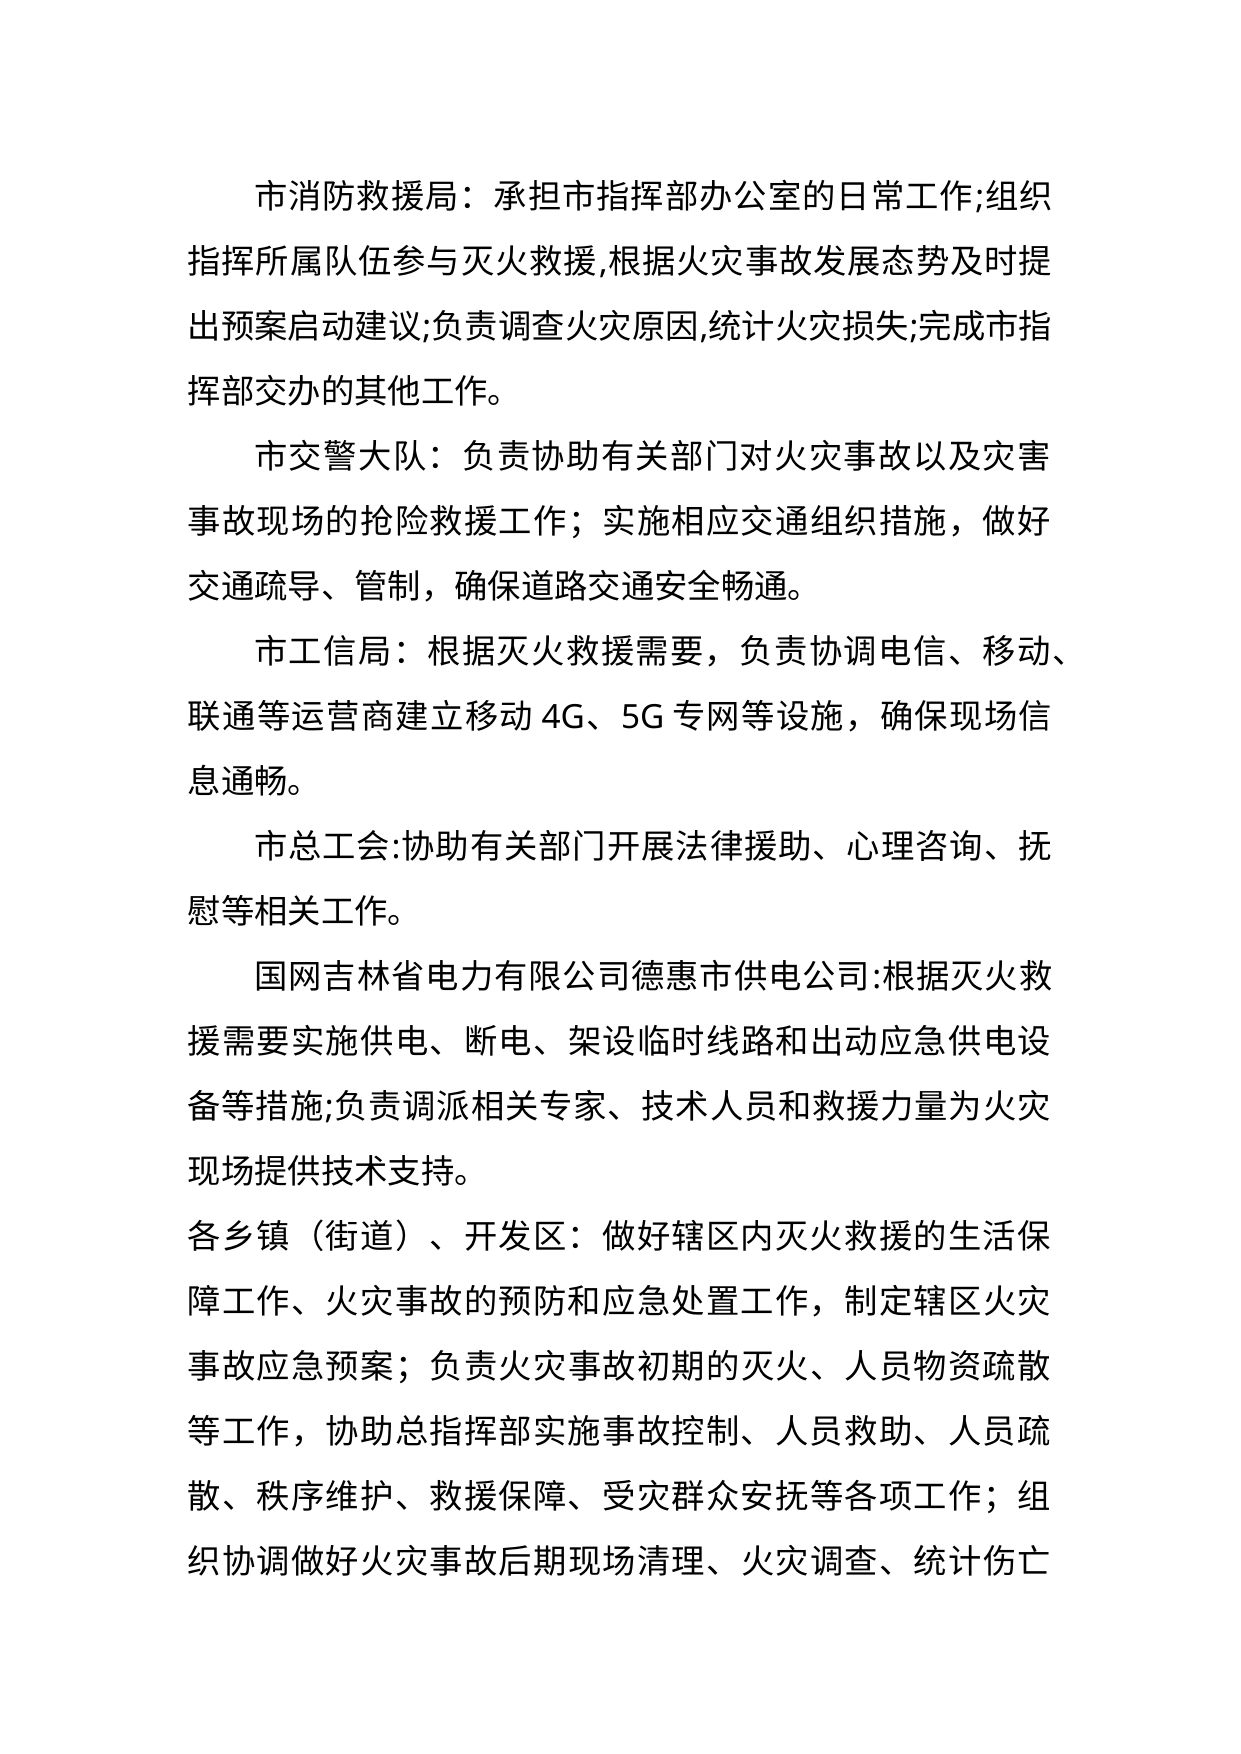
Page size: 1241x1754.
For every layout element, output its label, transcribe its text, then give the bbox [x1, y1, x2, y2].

text 市消防救援局：承担市指挥部办公室的日常工作;组织指挥所属队伍参与灭火救援,根据火灾事故发展态势及时提出预案启动建议;负责调查火灾原因,统计火灾损失;完成市指挥部交办的其他工作。 [187, 162, 1053, 422]
text 国网吉林省电力有限公司德惠市供电公司:根据灭火救援需要实施供电、断电、架设临时线路和出动应急供电设备等措施;负责调派相关专家、技术人员和救援力量为火灾现场提供技术支持。 [187, 942, 1053, 1202]
text 市工信局：根据灭火救援需要，负责协调电信、移动、联通等运营商建立移动4G、5G专网等设施，确保现场信息通畅。 [187, 617, 1053, 812]
text 市总工会:协助有关部门开展法律援助、心理咨询、抚慰等相关工作。 [187, 812, 1053, 942]
text 市交警大队：负责协助有关部门对火灾事故以及灾害事故现场的抢险救援工作；实施相应交通组织措施，做好交通疏导、管制，确保道路交通安全畅通。 [187, 422, 1053, 617]
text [187, 1202, 1053, 1592]
